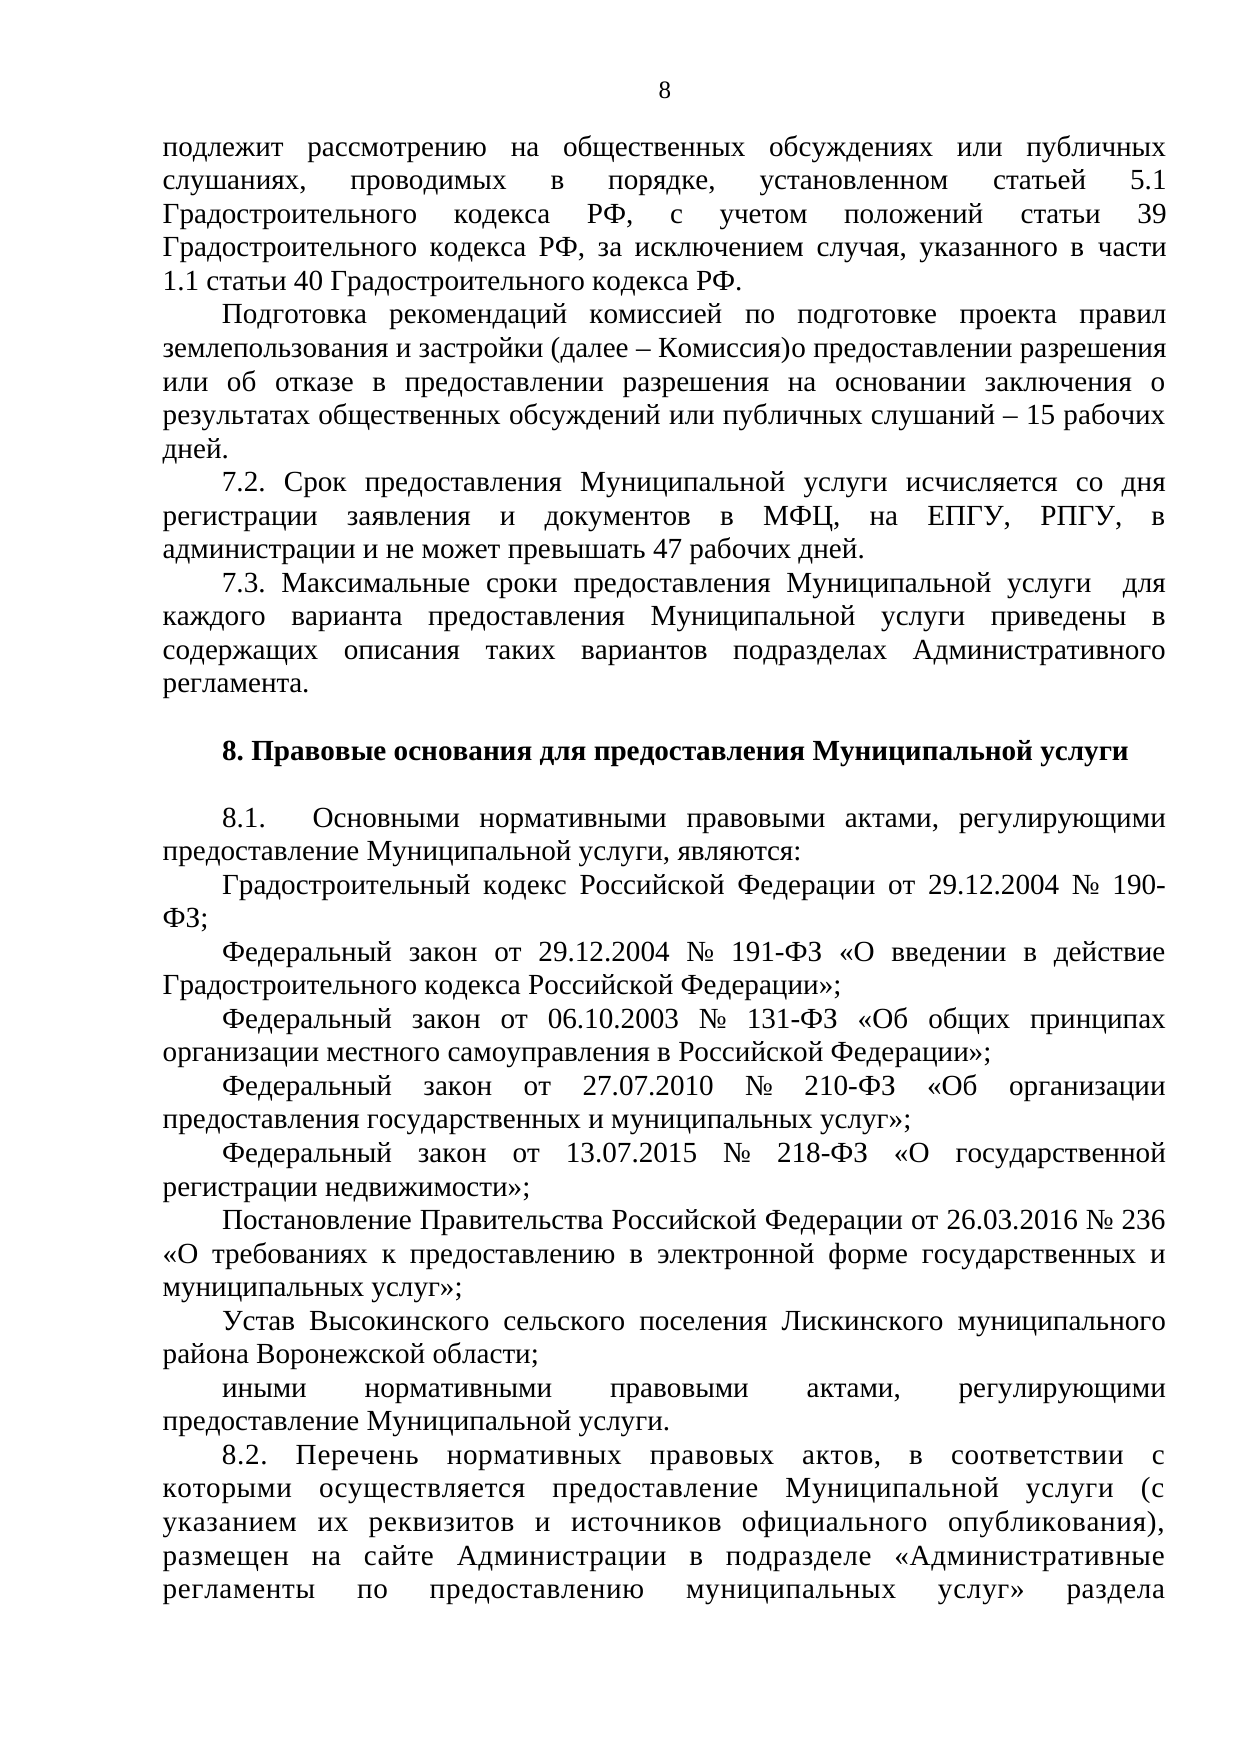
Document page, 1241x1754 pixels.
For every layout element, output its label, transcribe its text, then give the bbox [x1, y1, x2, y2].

text Устав Высокинского сельского поселения Лискинского муниципального района Воронежской области; [162, 1303, 1167, 1370]
text Федеральный закон от 27.07.2010 № 210-ФЗ «Об организации предоставления государственных и муниципальных услуг»; [162, 1068, 1167, 1135]
text 7.3. Максимальные сроки предоставления Муниципальной услуги для каждого варианта предоставления Муниципальной услуги приведены в содержащих описания таких вариантов подразделах Административного регламента. [162, 565, 1167, 699]
text Подготовка рекомендаций комиссией по подготовке проекта правил землепользования и застройки (далее – Комиссия)о предоставлении разрешения или об отказе в предоставлении разрешения на основании заключения о результатах общественных обсуждений или публичных слушаний – 15 рабочих дней. [162, 297, 1167, 464]
text 7.2. Срок предоставления Муниципальной услуги исчисляется со дня регистрации заявления и документов в МФЦ, на ЕПГУ, РПГУ, в администрации и не может превышать 47 рабочих дней. [162, 464, 1167, 565]
text Федеральный закон от 29.12.2004 № 191-ФЗ «О введении в действие Градостроительного кодекса Российской Федерации»; [162, 934, 1167, 1001]
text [162, 1437, 1167, 1605]
text 8. Правовые основания для предоставления Муниципальной услуги [162, 733, 1167, 766]
text Градостроительный кодекс Российской Федерации от 29.12.2004 № 190-ФЗ; [162, 867, 1167, 934]
text Федеральный закон от 06.10.2003 № 131-ФЗ «Об общих принципах организации местного самоуправления в Российской Федерации»; [162, 1001, 1167, 1068]
text 8.1. Основными нормативными правовыми актами, регулирующими предоставление Муниципальной услуги, являются: [162, 800, 1167, 867]
text Постановление Правительства Российской Федерации от 26.03.2016 № 236 «О требованиях к предоставлению в электронной форме государственных и муниципальных услуг»; [162, 1202, 1167, 1303]
text иными нормативными правовыми актами, регулирующими предоставление Муниципальной услуги. [162, 1370, 1167, 1437]
text Федеральный закон от 13.07.2015 № 218-ФЗ «О государственной регистрации недвижимости»; [162, 1135, 1167, 1202]
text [162, 129, 1167, 297]
